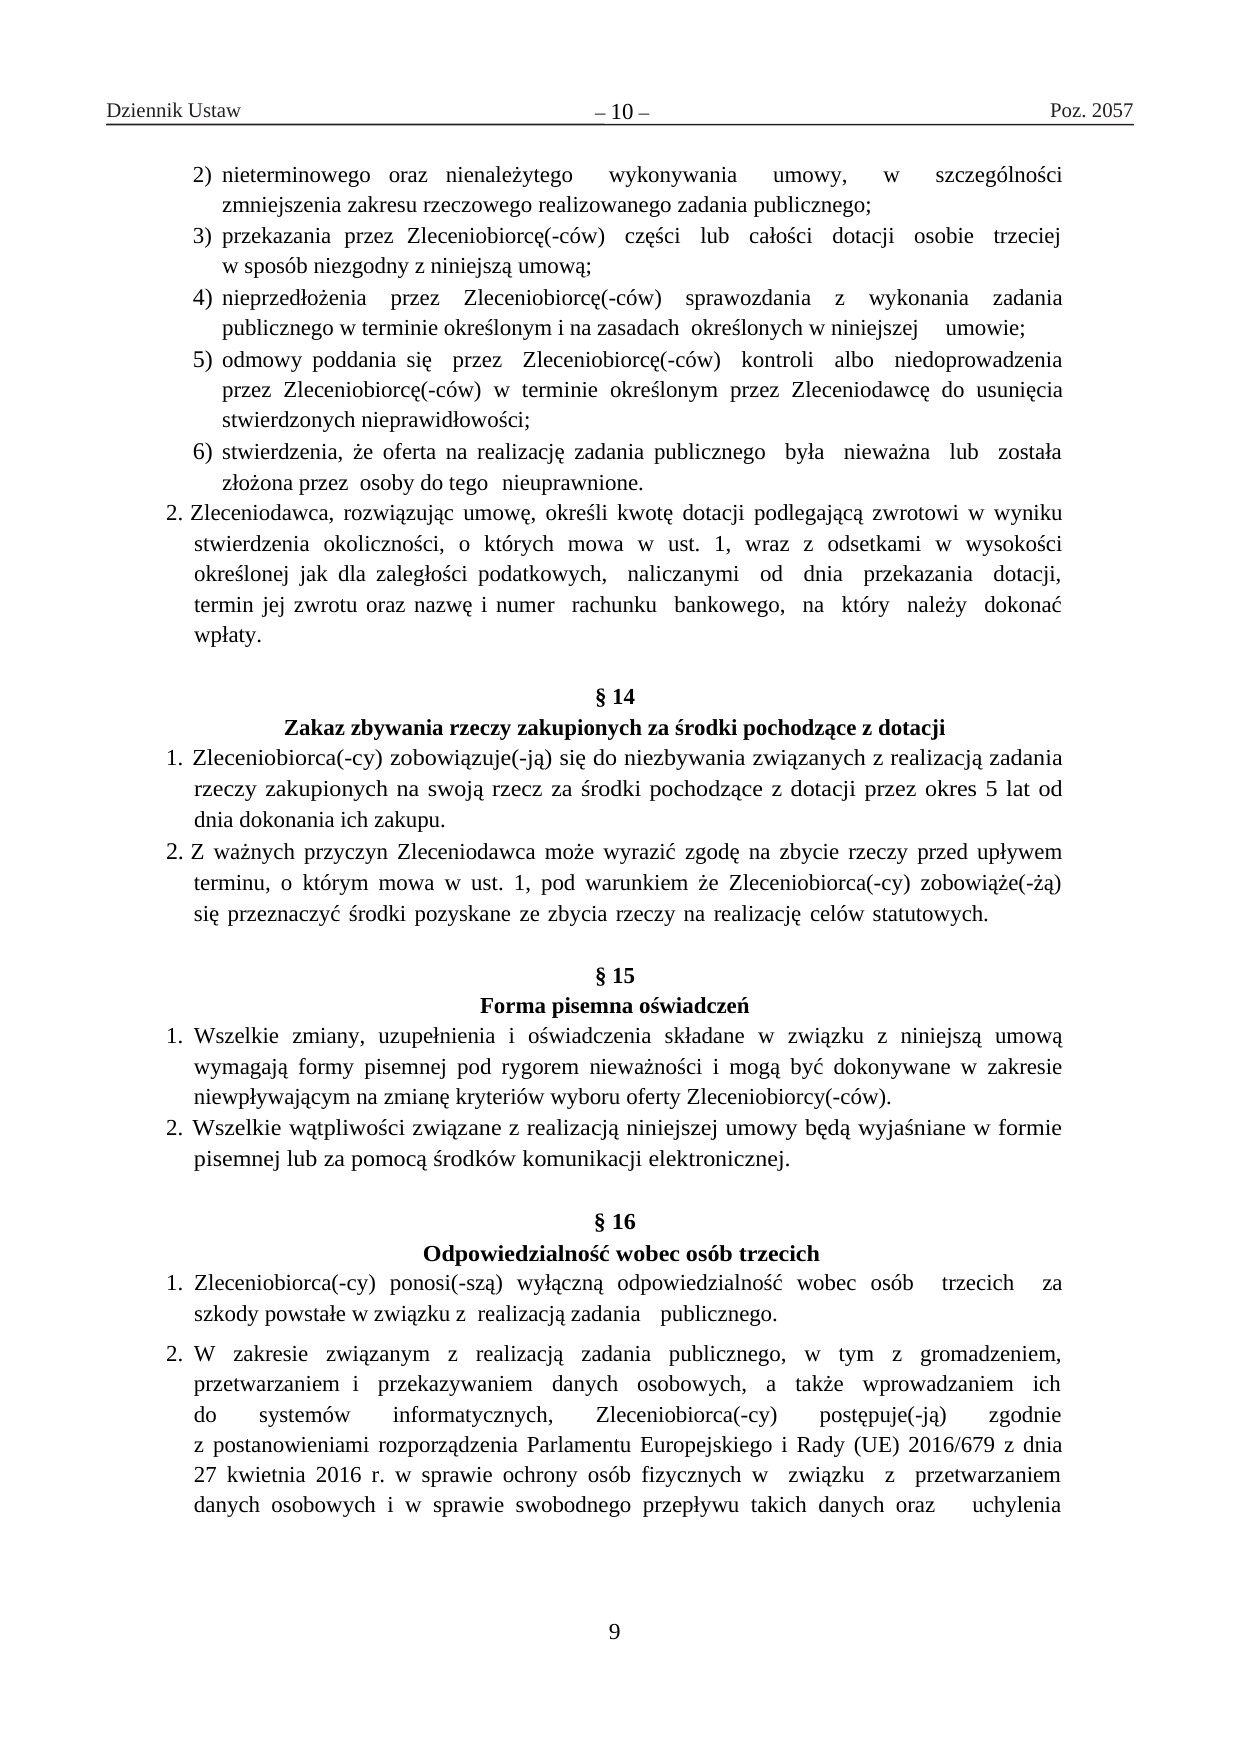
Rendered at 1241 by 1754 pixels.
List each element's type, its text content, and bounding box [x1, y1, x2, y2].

subtitle § 14 [158, 683, 1072, 710]
list nieprzedłożenia przez Zleceniobiorcę(-ców) sprawozdania z wykonania zadania publicznego w terminie określonym i na zasadach określonych w niniejszej umowie; [193, 283, 1064, 341]
list przekazania przez Zleceniobiorcę(-ców) części lub całości dotacji osobie trzeciej w sposób niezgodny z niniejszą umową; [193, 222, 1063, 279]
text Forma pisemna oświadczeń [158, 992, 1072, 1018]
list Z ważnych przyczyn Zleceniodawca może wyrazić zgodę na zbycie rzeczy przed upływem terminu, o którym mowa w ust. 1, pod warunkiem że Zleceniobiorca(-cy) zobowiąże(-żą) się przeznaczyć środki pozyskane ze zbycia rzeczy na realizację celów statutowych. [166, 837, 1064, 926]
text Odpowiedzialność wobec osób trzecich [158, 1239, 1085, 1266]
list Wszelkie zmiany, uzupełnienia i oświadczenia składane w związku z niniejszą umową wymagają formy pisemnej pod rygorem nieważności i mogą być dokonywane w zakresie niewpływającym na zmianę kryteriów wyboru oferty Zleceniobiorcy(-ców). [166, 1023, 1064, 1109]
list Zleceniobiorca(-cy) zobowiązuje(-ją) się do niezbywania związanych z realizacją zadania rzeczy zakupionych na swoją rzecz za środki pochodzące z dotacji przez okres 5 lat od dnia dokonania ich zakupu. [166, 744, 1064, 832]
list Zleceniodawca, rozwiązując umowę, określi kwotę dotacji podlegającą zwrotowi w wyniku stwierdzenia okoliczności, o których mowa w ust. 1, wraz z odsetkami w wysokości określonej jak dla zaległości podatkowych, naliczanymi od dnia przekazania dotacji, termin jej zwrotu oraz nazwę i numer rachunku bankowego, na który należy dokonać wpłaty. [166, 499, 1064, 647]
list nieterminowego oraz nienależytego wykonywania umowy, w szczególności zmniejszenia zakresu rzeczowego realizowanego zadania publicznego; [193, 161, 1063, 218]
list stwierdzenia, że oferta na realizację zadania publicznego była nieważna lub została złożona przez osoby do tego nieuprawnione. [193, 437, 1064, 495]
list Wszelkie wątpliwości związane z realizacją niniejszej umowy będą wyjaśniane w formie pisemnej lub za pomocą środków komunikacji elektronicznej. [166, 1114, 1064, 1171]
subtitle § 16 [158, 1208, 1072, 1234]
list W zakresie związanym z realizacją zadania publicznego, w tym z gromadzeniem, przetwarzaniem i przekazywaniem danych osobowych, a także wprowadzaniem ich do systemów informatycznych, Zleceniobiorca(-cy) postępuje(-ją) zgodnie z postanowieniami rozporządzenia Parlamentu Europejskiego i Rady (UE) 2016/679 z dnia 27 kwietnia 2016 r. w sprawie ochrony osób fizycznych w związku z przetwarzaniem danych osobowych i w sprawie swobodnego przepływu takich danych oraz uchylenia [166, 1340, 1064, 1518]
text Zakaz zbywania rzeczy zakupionych za środki pochodzące z dotacji [158, 713, 1072, 740]
list odmowy poddania się przez Zleceniobiorcę(-ców) kontroli albo niedoprowadzenia przez Zleceniobiorcę(-ców) w terminie określonym przez Zleceniodawcę do usunięcia stwierdzonych nieprawidłowości; [193, 345, 1064, 433]
subtitle § 15 [158, 962, 1072, 988]
list Zleceniobiorca(-cy) ponosi(-szą) wyłączną odpowiedzialność wobec osób trzecich za szkody powstałe w związku z realizacją zadania publicznego. [166, 1269, 1064, 1326]
